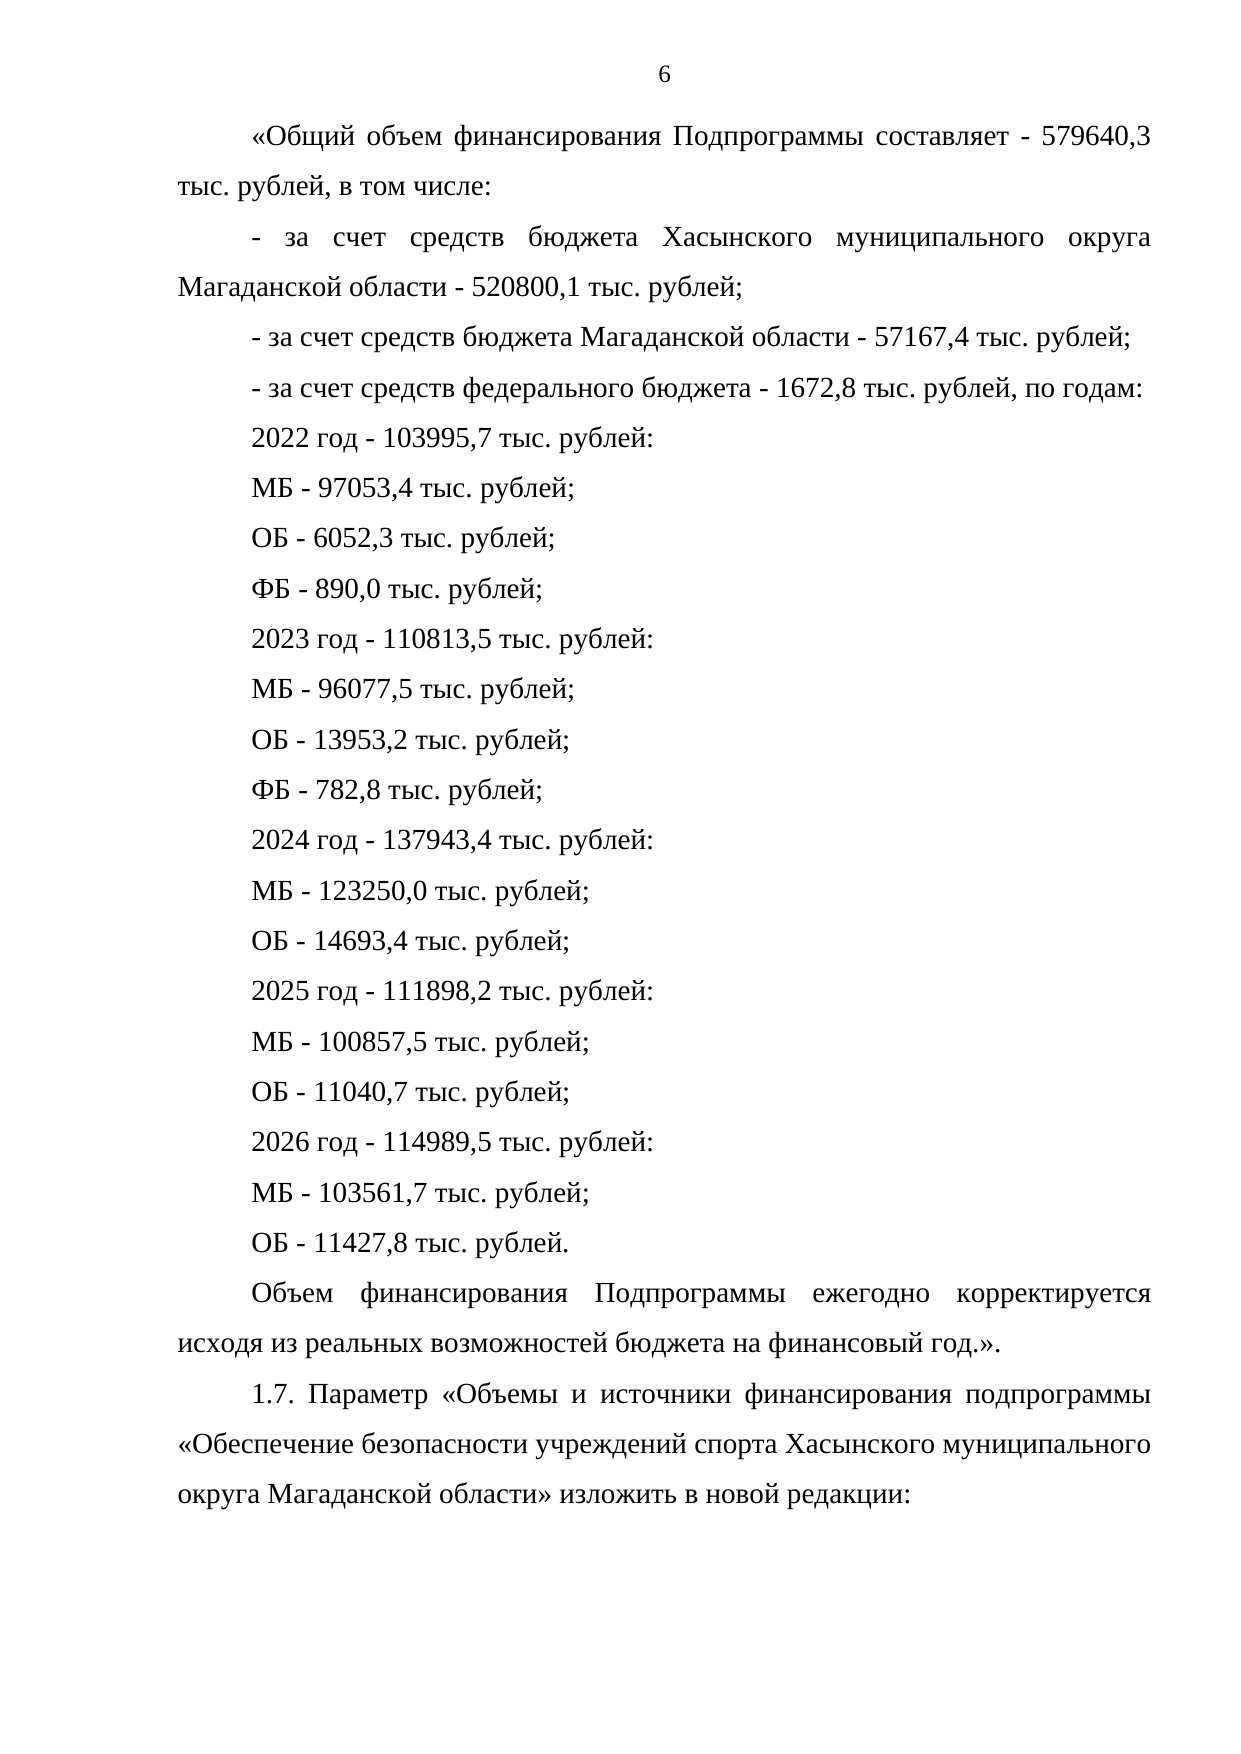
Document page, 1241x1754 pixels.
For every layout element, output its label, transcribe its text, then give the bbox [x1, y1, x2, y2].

text ОБ - 13953,2 тыс. рублей; [177, 722, 1152, 755]
text 2022 год - 103995,7 тыс. рублей: [177, 420, 1152, 453]
text МБ - 97053,4 тыс. рублей; [177, 470, 1152, 504]
text ОБ - 11427,8 тыс. рублей. [177, 1225, 1152, 1258]
text 1.7. Параметр «Объемы и источники финансирования подпрограммы «Обеспечение безопасности учреждений спорта Хасынского муниципального округа Магаданской области» изложить в новой редакции: [177, 1376, 1152, 1510]
text МБ - 100857,5 тыс. рублей; [177, 1024, 1152, 1057]
text - за счет средств федерального бюджета - 1672,8 тыс. рублей, по годам: [177, 370, 1152, 403]
text ФБ - 782,8 тыс. рублей; [177, 772, 1152, 806]
text 2024 год - 137943,4 тыс. рублей: [177, 822, 1152, 856]
text МБ - 123250,0 тыс. рублей; [177, 873, 1152, 906]
text - за счет средств бюджета Магаданской области - 57167,4 тыс. рублей; [177, 319, 1152, 353]
text Объем финансирования Подпрограммы ежегодно корректируется исходя из реальных возможностей бюджета на финансовый год.». [177, 1275, 1152, 1359]
text ФБ - 890,0 тыс. рублей; [177, 571, 1152, 604]
text 2023 год - 110813,5 тыс. рублей: [177, 621, 1152, 655]
text «Общий объем финансирования Подпрограммы составляет - 579640,3 тыс. рублей, в том числе: [177, 118, 1152, 202]
text ОБ - 11040,7 тыс. рублей; [177, 1074, 1152, 1108]
text 2025 год - 111898,2 тыс. рублей: [177, 973, 1152, 1007]
text - за счет средств бюджета Хасынского муниципального округа Магаданской области - 520800,1 тыс. рублей; [177, 219, 1152, 303]
text МБ - 103561,7 тыс. рублей; [177, 1175, 1152, 1208]
text МБ - 96077,5 тыс. рублей; [177, 672, 1152, 705]
text 2026 год - 114989,5 тыс. рублей: [177, 1124, 1152, 1158]
text ОБ - 14693,4 тыс. рублей; [177, 923, 1152, 957]
text ОБ - 6052,3 тыс. рублей; [177, 521, 1152, 554]
